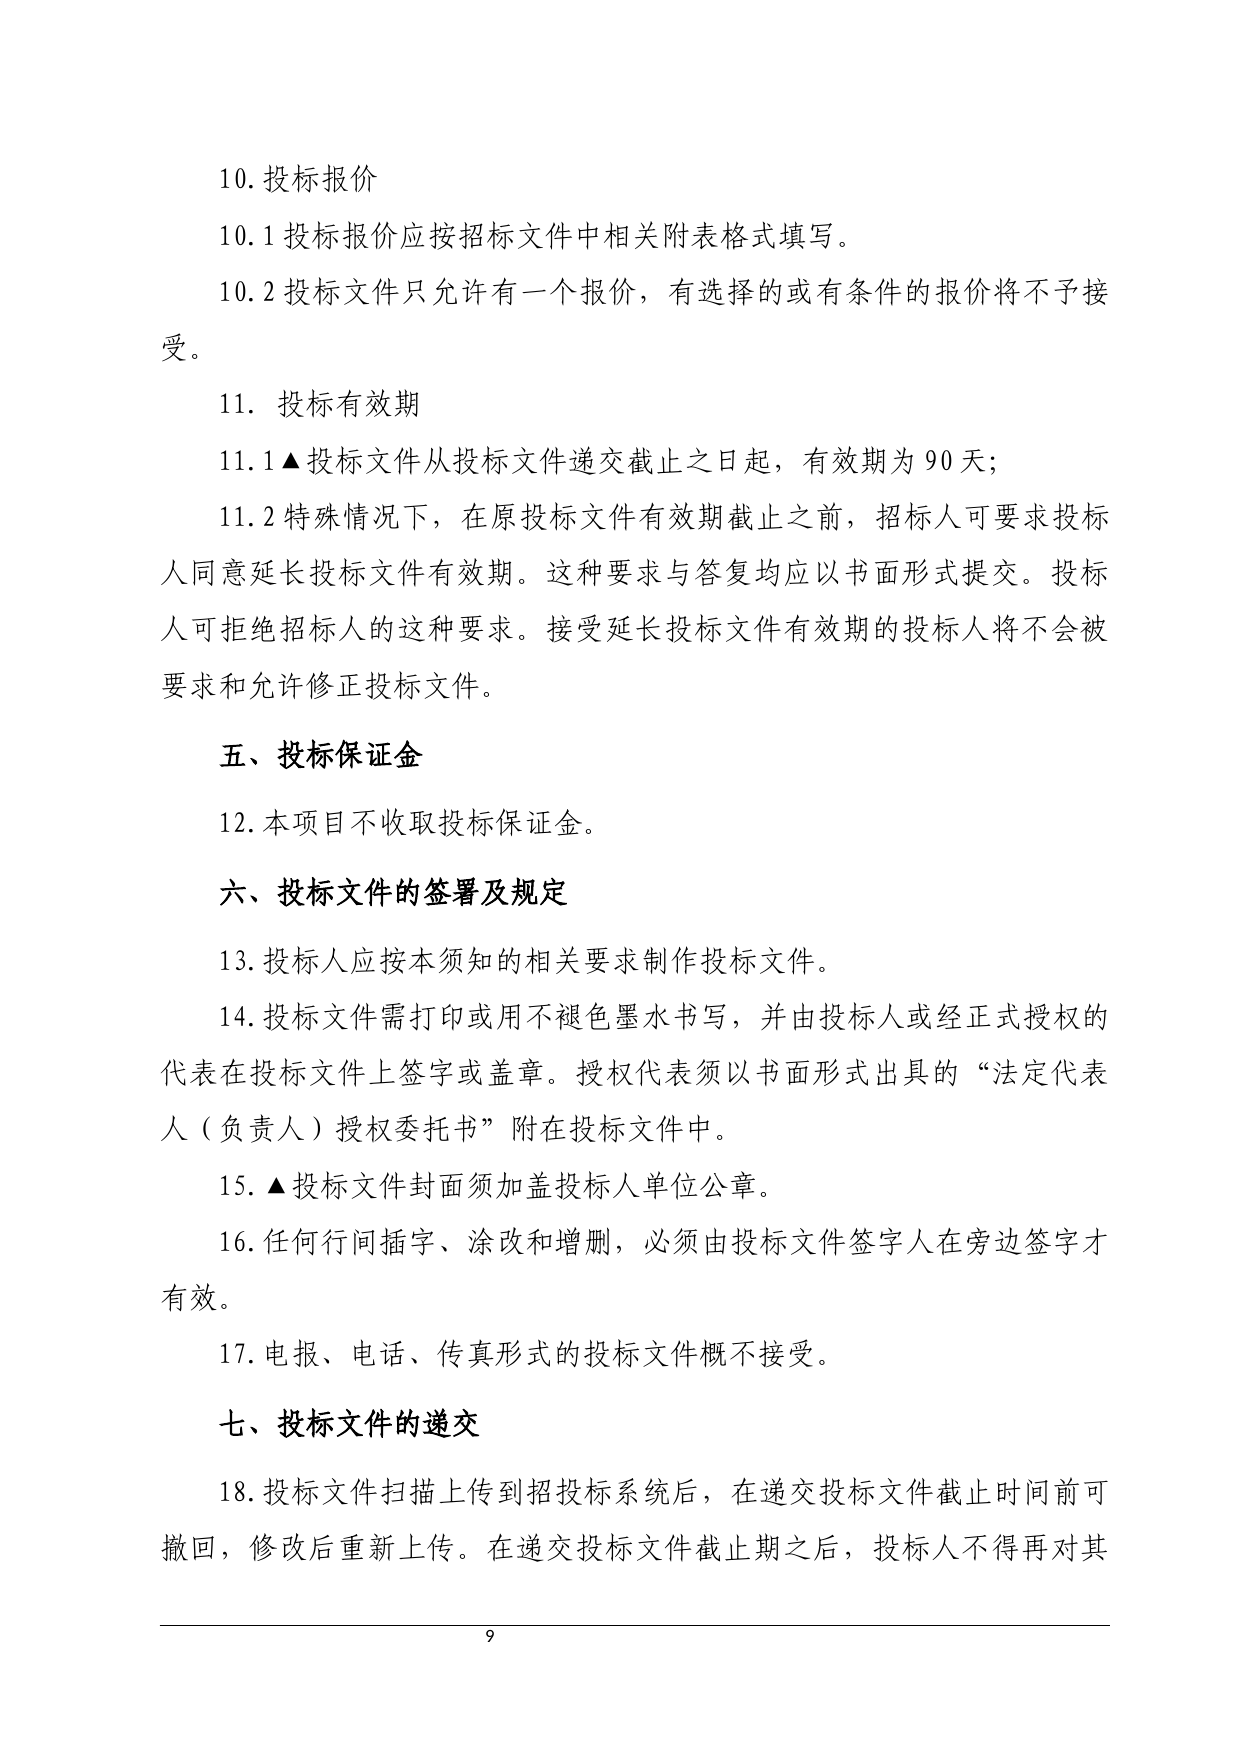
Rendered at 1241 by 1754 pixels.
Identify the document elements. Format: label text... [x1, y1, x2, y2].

text 18.投标文件扫描上传到招投标系统后，在递交投标文件截止时间前可撤回，修改后重新上传。在递交投标文件截止期之后，投标人不得再对其投标文件做任何修改，也不得撤回其投标文件。实质上没有响应本文件要求的投标文件将被拒绝。投标人不得通过修正或撤销不合要求的偏离或保留从而使其投标文件成为实质上响应的文件。 [159, 1457, 1110, 1570]
text 17.电报、电话、传真形式的投标文件概不接受。 [159, 1320, 1110, 1376]
text 10.投标报价 [159, 145, 1110, 201]
text 11.2特殊情况下，在原投标文件有效期截止之前，招标人可要求投标人同意延长投标文件有效期。这种要求与答复均应以书面形式提交。投标人可拒绝招标人的这种要求。接受延长投标文件有效期的投标人将不会被要求和允许修正投标文件。 [159, 482, 1110, 707]
text 10.1投标报价应按招标文件中相关附表格式填写。 [159, 201, 1110, 257]
text 13.投标人应按本须知的相关要求制作投标文件。 [159, 926, 1110, 982]
text 16.任何行间插字、涂改和增删，必须由投标文件签字人在旁边签字才有效。 [159, 1207, 1110, 1320]
text 五、投标保证金 [159, 720, 1110, 776]
text 七、投标文件的递交 [159, 1388, 1110, 1445]
text 11. 投标有效期 [159, 370, 1110, 426]
text 15.▲投标文件封面须加盖投标人单位公章。 [159, 1151, 1110, 1207]
text 六、投标文件的签署及规定 [159, 857, 1110, 913]
text 10.2投标文件只允许有一个报价，有选择的或有条件的报价将不予接受。 [159, 257, 1110, 370]
text 12.本项目不收取投标保证金。 [159, 788, 1110, 845]
text 14.投标文件需打印或用不褪色墨水书写，并由投标人或经正式授权的代表在投标文件上签字或盖章。授权代表须以书面形式出具的“法定代表人（负责人）授权委托书”附在投标文件中。 [159, 982, 1110, 1151]
text 11.1▲投标文件从投标文件递交截止之日起，有效期为90天； [159, 426, 1110, 482]
